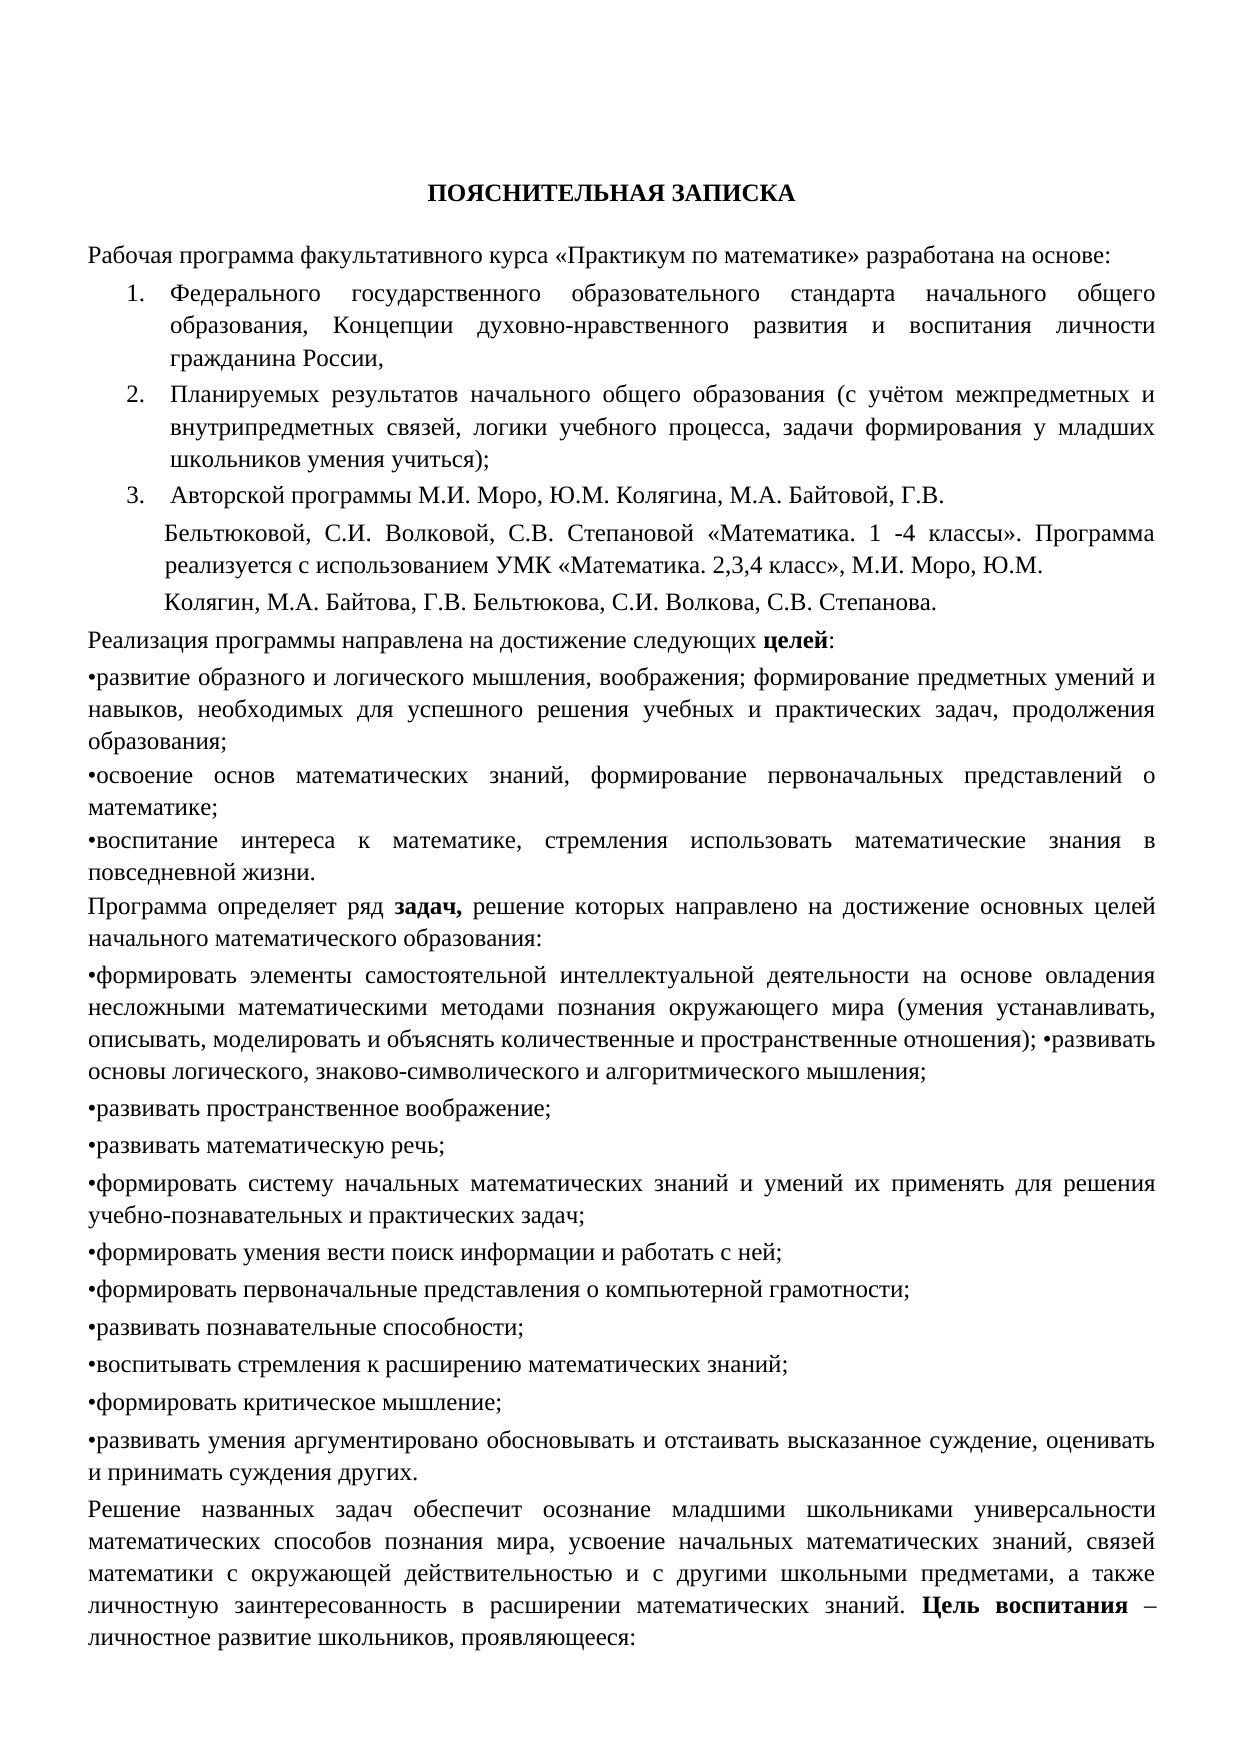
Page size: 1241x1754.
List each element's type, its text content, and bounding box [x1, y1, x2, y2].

text •воспитывать стремления к расширению математических знаний; [87, 1349, 1156, 1378]
text •формировать умения вести поиск информации и работать с ней; [87, 1237, 1156, 1266]
text •развивать математическую речь; [87, 1130, 1156, 1159]
text •воспитание интереса к математике, стремления использовать математические знания в повседневной жизни. [87, 825, 1156, 886]
text Рабочая программа факультативного курса «Практикум по математике» разработана на основе: [87, 240, 1156, 269]
text •формировать элементы самостоятельной интеллектуальной деятельности на основе овладения несложными математическими методами познания окружающего мира (умения устанавливать, описывать, моделировать и объяснять количественные и пространственные отношения); •развивать основы логического, знаково-символического и алгоритмического мышления; [87, 960, 1156, 1085]
list Федерального государственного образовательного стандарта начального общего образования, Концепции духовно-нравственного развития и воспитания личности гражданина России, [126, 278, 1156, 371]
text Колягин, М.А. Байтова, Г.В. Бельтюкова, С.И. Волкова, С.В. Степанова. [164, 587, 1156, 616]
text •формировать первоначальные представления о компьютерной грамотности; [87, 1274, 1156, 1303]
text ПОЯСНИТЕЛЬНАЯ ЗАПИСКА [62, 178, 1160, 207]
text •развивать умения аргументировано обосновывать и отстаивать высказанное суждение, оценивать и принимать суждения других. [87, 1425, 1156, 1486]
list Авторской программы М.И. Моро, Ю.М. Колягина, М.А. Байтовой, Г.В. [126, 481, 1156, 509]
text •развитие образного и логического мышления, воображения; формирование предметных умений и навыков, необходимых для успешного решения учебных и практических задач, продолжения образования; [87, 662, 1156, 755]
text •развивать познавательные способности; [87, 1312, 1156, 1341]
text Бельтюковой, С.И. Волковой, С.В. Степановой «Математика. 1 -4 классы». Программа реализуется с использованием УМК «Математика. 2,3,4 класс», М.И. Моро, Ю.М. [164, 518, 1156, 579]
text •формировать систему начальных математических знаний и умений их применять для решения учебно-познавательных и практических задач; [87, 1168, 1156, 1229]
text Решение названных задач обеспечит осознание младшими школьниками универсальности математических способов познания мира, усвоение начальных математических знаний, связей математики с окружающей действительностью и с другими школьными предметами, а также личностную заинтересованность в расширении математических знаний. Цель воспитания – личностное развитие школьников, проявляющееся: [87, 1494, 1156, 1651]
text •развивать пространственное воображение; [87, 1093, 1156, 1122]
text Программа определяет ряд задач, решение которых направлено на достижение основных целей начального математического образования: [87, 891, 1156, 952]
text •формировать критическое мышление; [87, 1387, 1156, 1415]
text Реализация программы направлена на достижение следующих целей: [87, 625, 1156, 654]
list Планируемых результатов начального общего образования (с учётом межпредметных и внутрипредметных связей, логики учебного процесса, задачи формирования у младших школьников умения учиться); [126, 379, 1156, 473]
text •освоение основ математических знаний, формирование первоначальных представлений о математике; [87, 760, 1156, 821]
